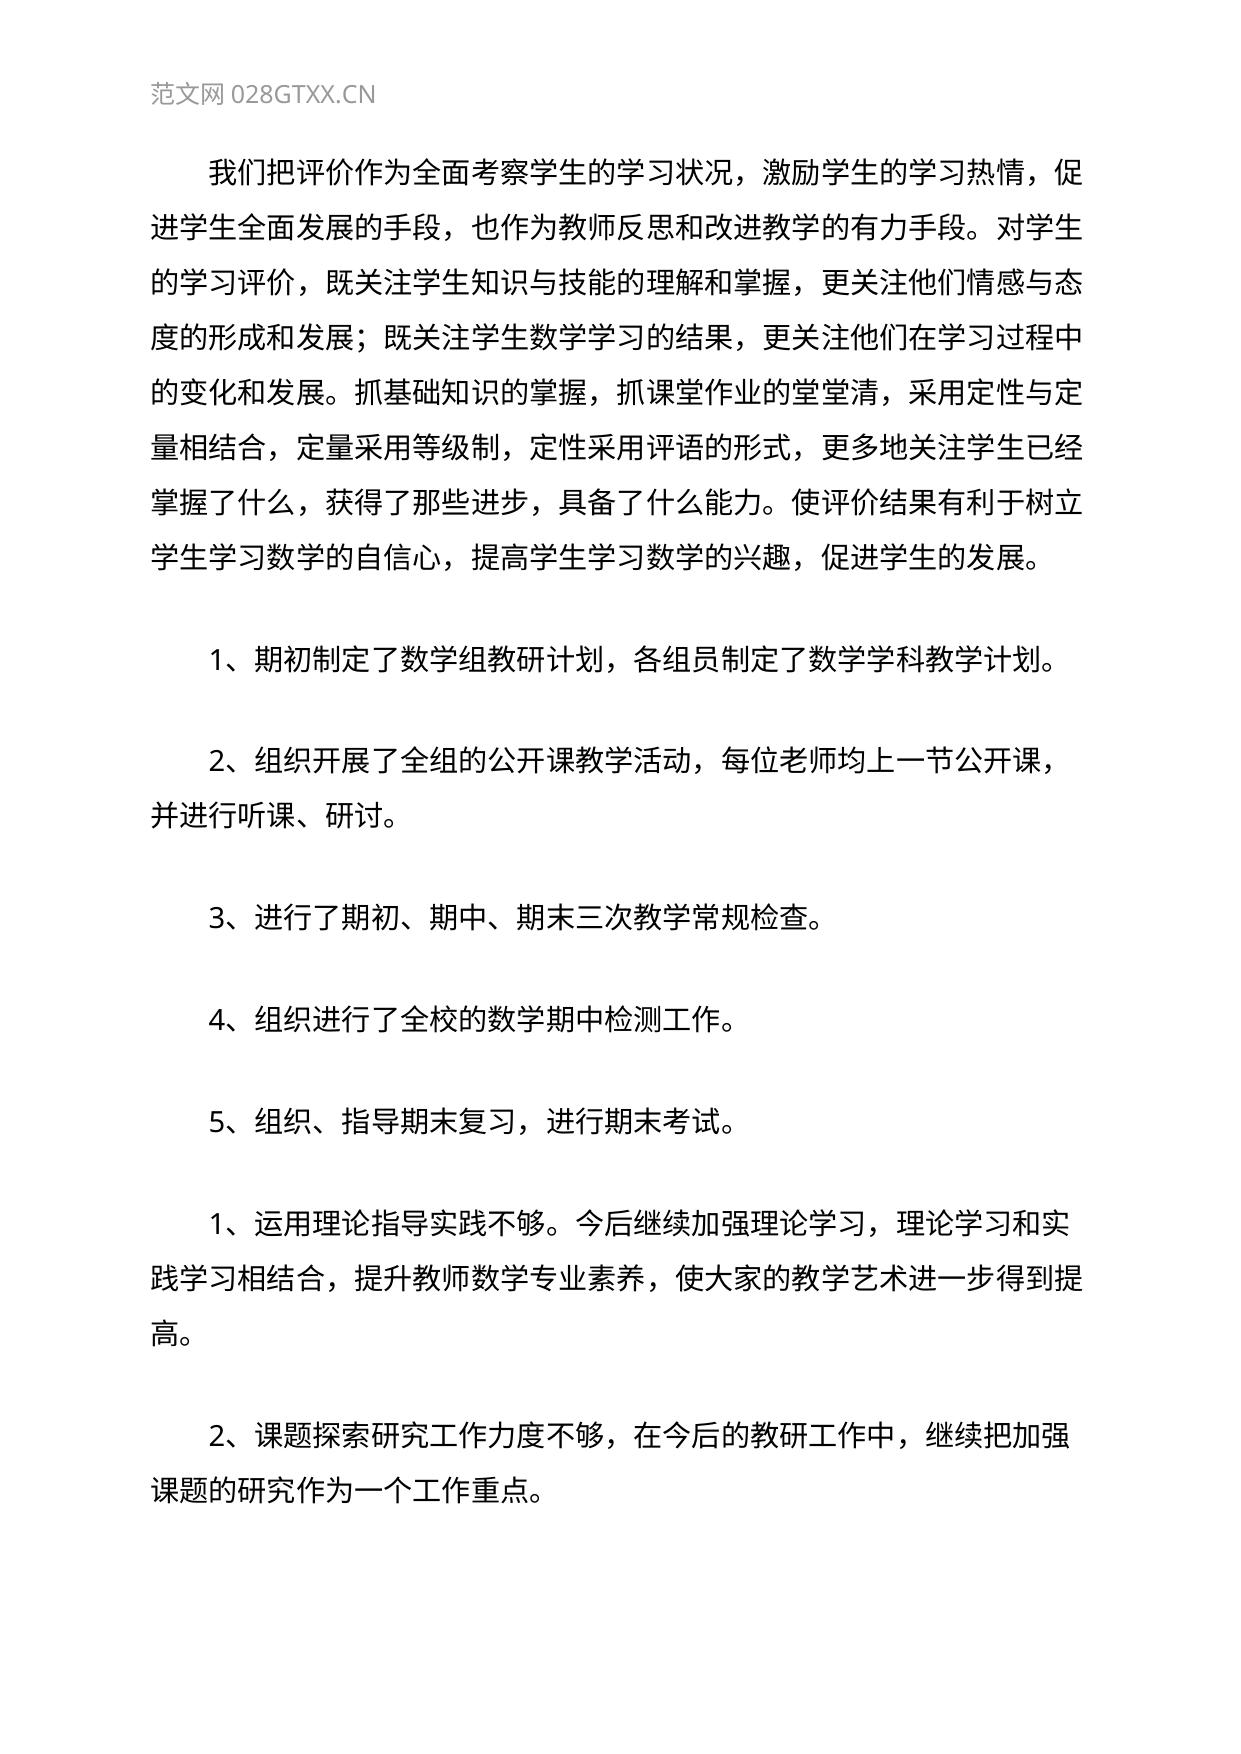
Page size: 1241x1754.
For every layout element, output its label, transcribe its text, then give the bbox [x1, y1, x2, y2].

text 我们把评价作为全面考察学生的学习状况，激励学生的学习热情，促进学生全面发展的手段，也作为教师反思和改进教学的有力手段。对学生的学习评价，既关注学生知识与技能的理解和掌握，更关注他们情感与态度的形成和发展；既关注学生数学学习的结果，更关注他们在学习过程中的变化和发展。抓基础知识的掌握，抓课堂作业的堂堂清，采用定性与定量相结合，定量采用等级制，定性采用评语的形式，更多地关注学生已经掌握了什么，获得了那些进步，具备了什么能力。使评价结果有利于树立学生学习数学的自信心，提高学生学习数学的兴趣，促进学生的发展。 [150, 150, 1090, 577]
text 4、组织进行了全校的数学期中检测工作。 [150, 997, 1090, 1039]
text 1、运用理论指导实践不够。今后继续加强理论学习，理论学习和实践学习相结合，提升教师数学专业素养，使大家的教学艺术进一步得到提高。 [150, 1201, 1090, 1353]
text 2、课题探索研究工作力度不够，在今后的教研工作中，继续把加强课题的研究作为一个工作重点。 [150, 1412, 1090, 1510]
text 5、组织、指导期末复习，进行期末考试。 [150, 1099, 1090, 1141]
text 3、进行了期初、期中、期末三次教学常规检查。 [150, 895, 1090, 937]
text 2、组织开展了全组的公开课教学活动，每位老师均上一节公开课，并进行听课、研讨。 [150, 738, 1090, 835]
text 1、期初制定了数学组教研计划，各组员制定了数学学科教学计划。 [150, 636, 1090, 678]
